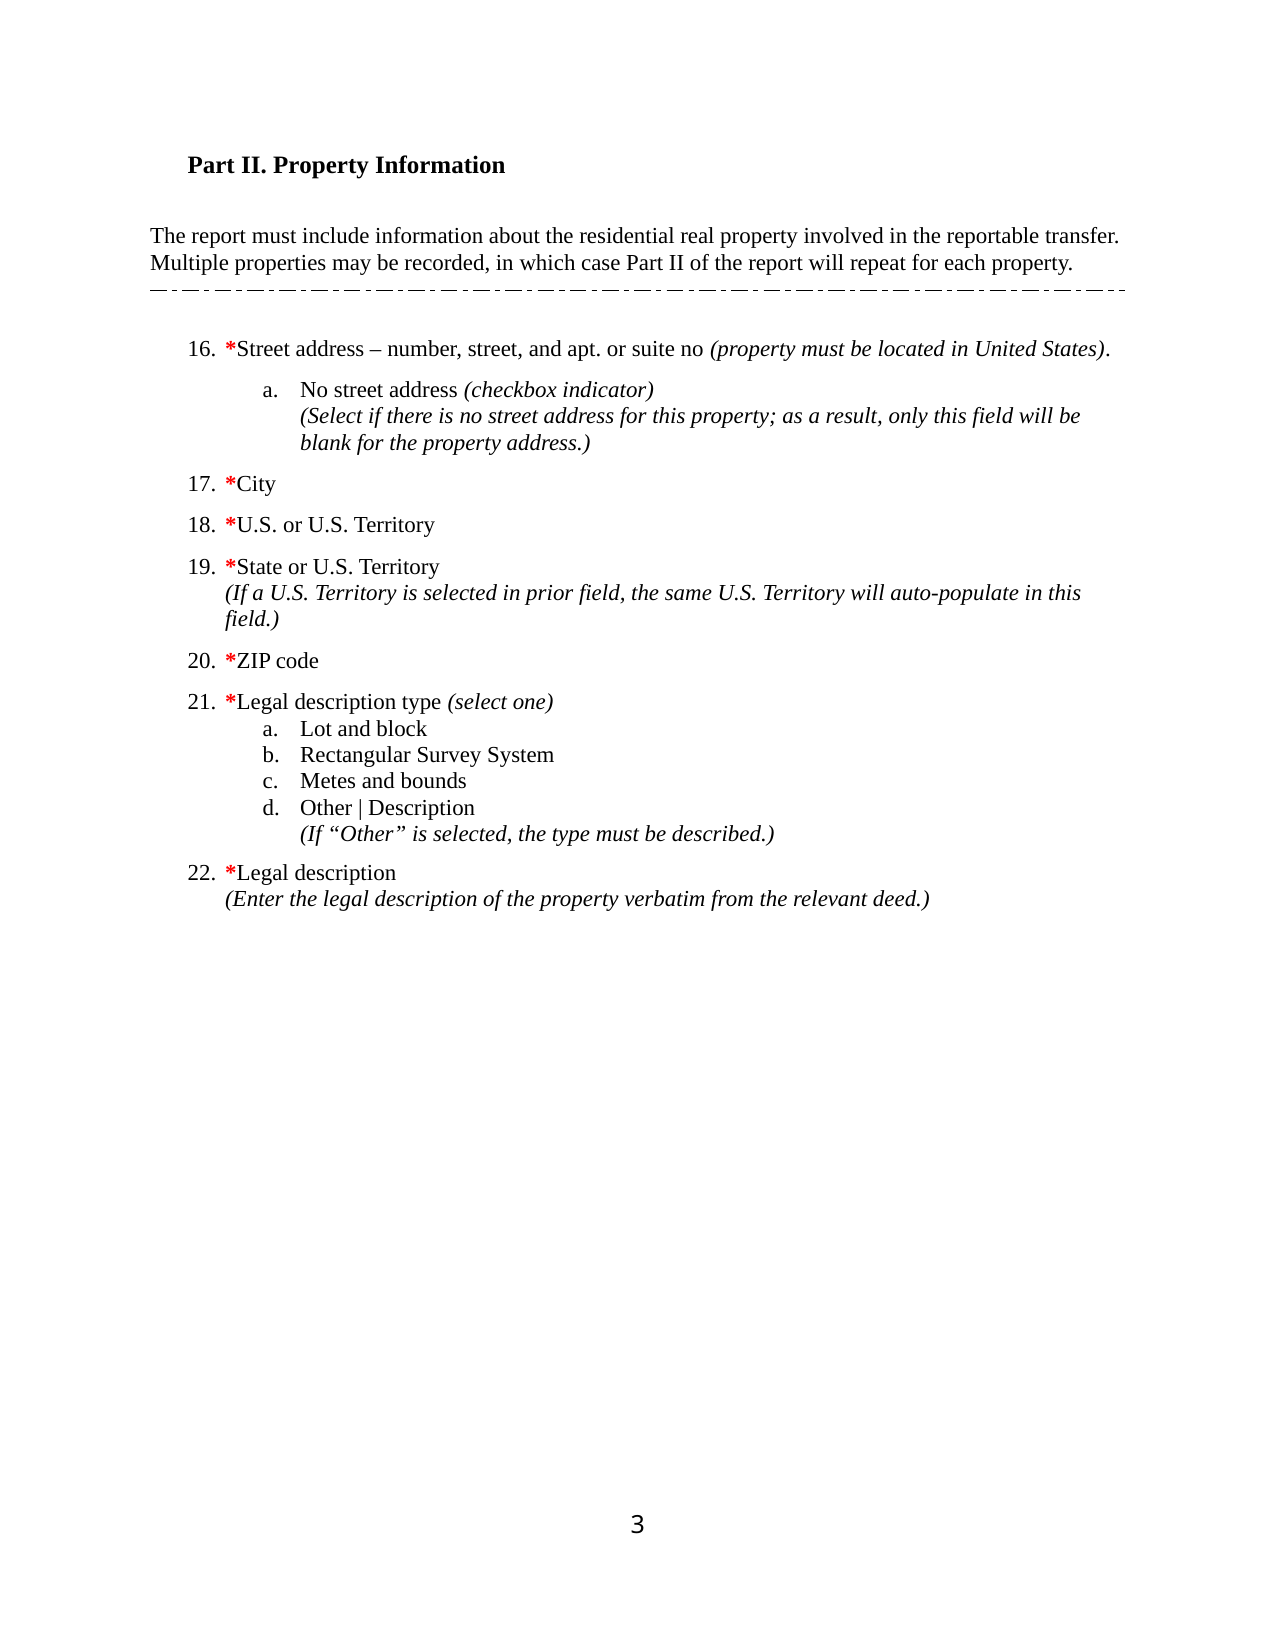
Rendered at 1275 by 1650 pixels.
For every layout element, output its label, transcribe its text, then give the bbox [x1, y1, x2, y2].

list No street address (checkbox indicator) (Select if there is no street address for this property; as a result, only this field will be blank for the property address.) [262, 376, 1125, 455]
list Metes and bounds [262, 767, 1125, 794]
list *U.S. or U.S. Territory [187, 511, 1125, 538]
list *City [187, 470, 1125, 496]
text The report must include information about the residential real property involved in the reportable transfer. Multiple properties may be recorded, in which case Part II of the report will repeat for each property. [150, 222, 1125, 275]
list *Legal description type (select one) [187, 688, 1125, 714]
list Rectangular Survey System [262, 741, 1125, 767]
list *Legal description (Enter the legal description of the property verbatim from the relevant deed.) [187, 859, 1125, 912]
list *State or U.S. Territory (If a U.S. Territory is selected in prior field, the same U.S. Territory will auto-populate in this field.) [187, 553, 1125, 632]
list *Street address – number, street, and apt. or suite no (property must be located in United States). [187, 335, 1125, 361]
text Part II. Property Information [187, 150, 1125, 179]
list Other | Description (If “Other” is selected, the type must be described.) [262, 794, 1125, 846]
list *ZIP code [187, 647, 1125, 673]
list Lot and block [262, 714, 1125, 741]
